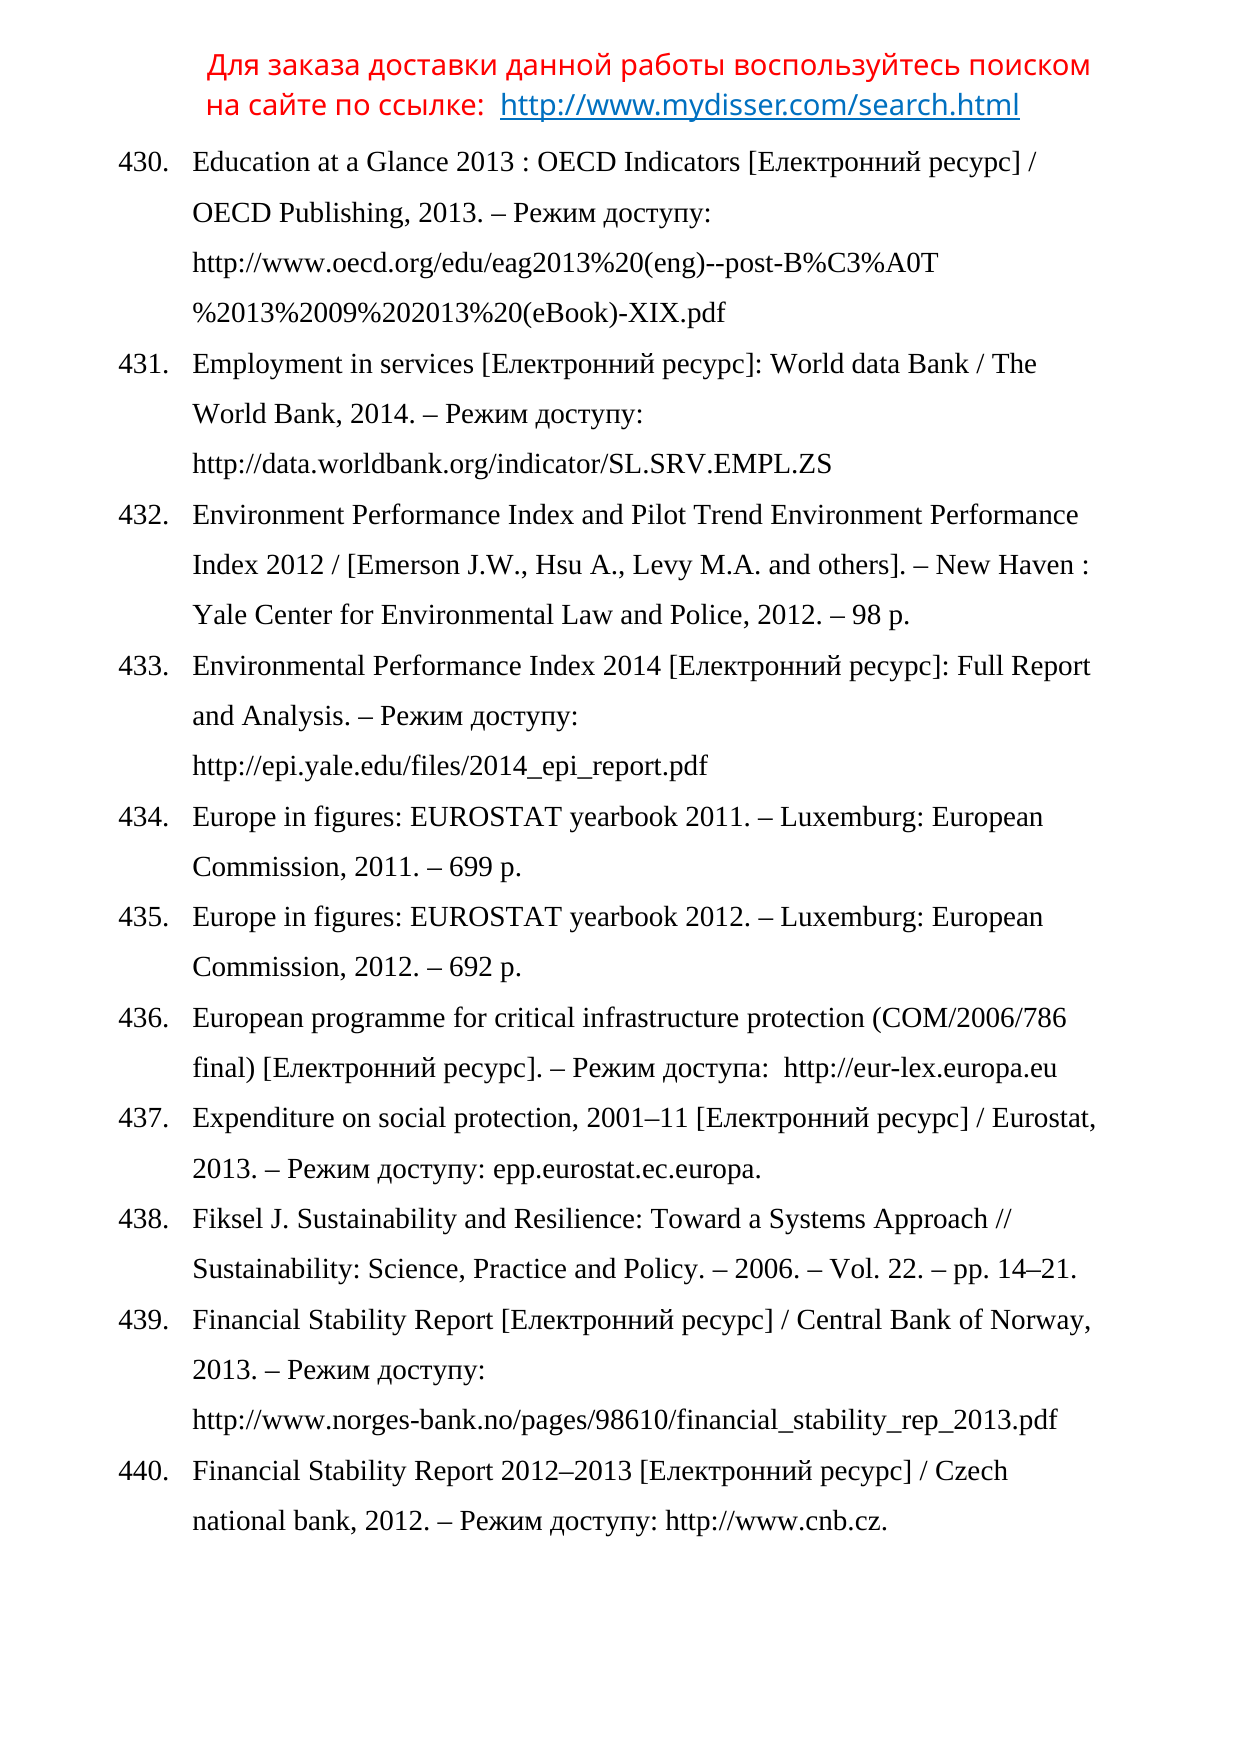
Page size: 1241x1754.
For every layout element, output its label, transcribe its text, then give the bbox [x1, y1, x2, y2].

list Environmental Performance Index 2014 [Електронний ресурс]: Full Report and Analysis. – Режим доступу: http://epi.yale.edu/files/2014_epi_report.pdf [118, 648, 1107, 782]
list Europe in figures: EUROSTAT yearbook 2011. – Luxemburg: European Commission, 2011. – 699 p. [118, 799, 1107, 882]
list European programme for critical infrastructure protection (COM/2006/786 final) [Електронний ресурс]. – Режим доступа: http://eur-lex.europa.eu [118, 1000, 1107, 1084]
list Fiksel J. Sustainability and Resilience: Toward a Systems Approach // Sustainability: Science, Practice and Policy. – 2006. – Vol. 22. – pp. 14–21. [118, 1201, 1107, 1285]
list Environment Performance Index and Pilot Trend Environment Performance Index 2012 / [Emerson J.W., Hsu A., Levy M.A. and others]. – New Haven : Yale Center for Environmental Law and Police, 2012. – 98 p. [118, 497, 1107, 631]
list Financial Stability Report 2012–2013 [Електронний ресурс] / Czech national bank, 2012. – Режим доступу: http://www.cnb.cz. [118, 1453, 1107, 1537]
list Europe in figures: EUROSTAT yearbook 2012. – Luxemburg: European Commission, 2012. – 692 p. [118, 899, 1107, 983]
list Financial Stability Report [Електронний ресурс] / Central Bank of Norway, 2013. – Режим доступу: http://www.norges-bank.no/pages/98610/financial_stability_rep_2013.pdf [118, 1302, 1107, 1436]
list Education at a Glance 2013 : OECD Indicators [Електронний ресурс] / OECD Publishing, 2013. – Режим доступу: http://www.oecd.org/edu/eag2013%20(eng)--post-B%C3%A0T%2013%2009%202013%20(eBook)-XIX.pdf [118, 144, 1107, 329]
list Expenditure on social protection, 2001–11 [Електронний ресурс] / Eurostat, 2013. – Режим доступу: epp.eurostat.ec.europa. [118, 1101, 1107, 1184]
list Employment in services [Електронний ресурс]: World data Bank / The World Bank, 2014. – Режим доступу: http://data.worldbank.org/indicator/SL.SRV.EMPL.ZS [118, 346, 1107, 480]
